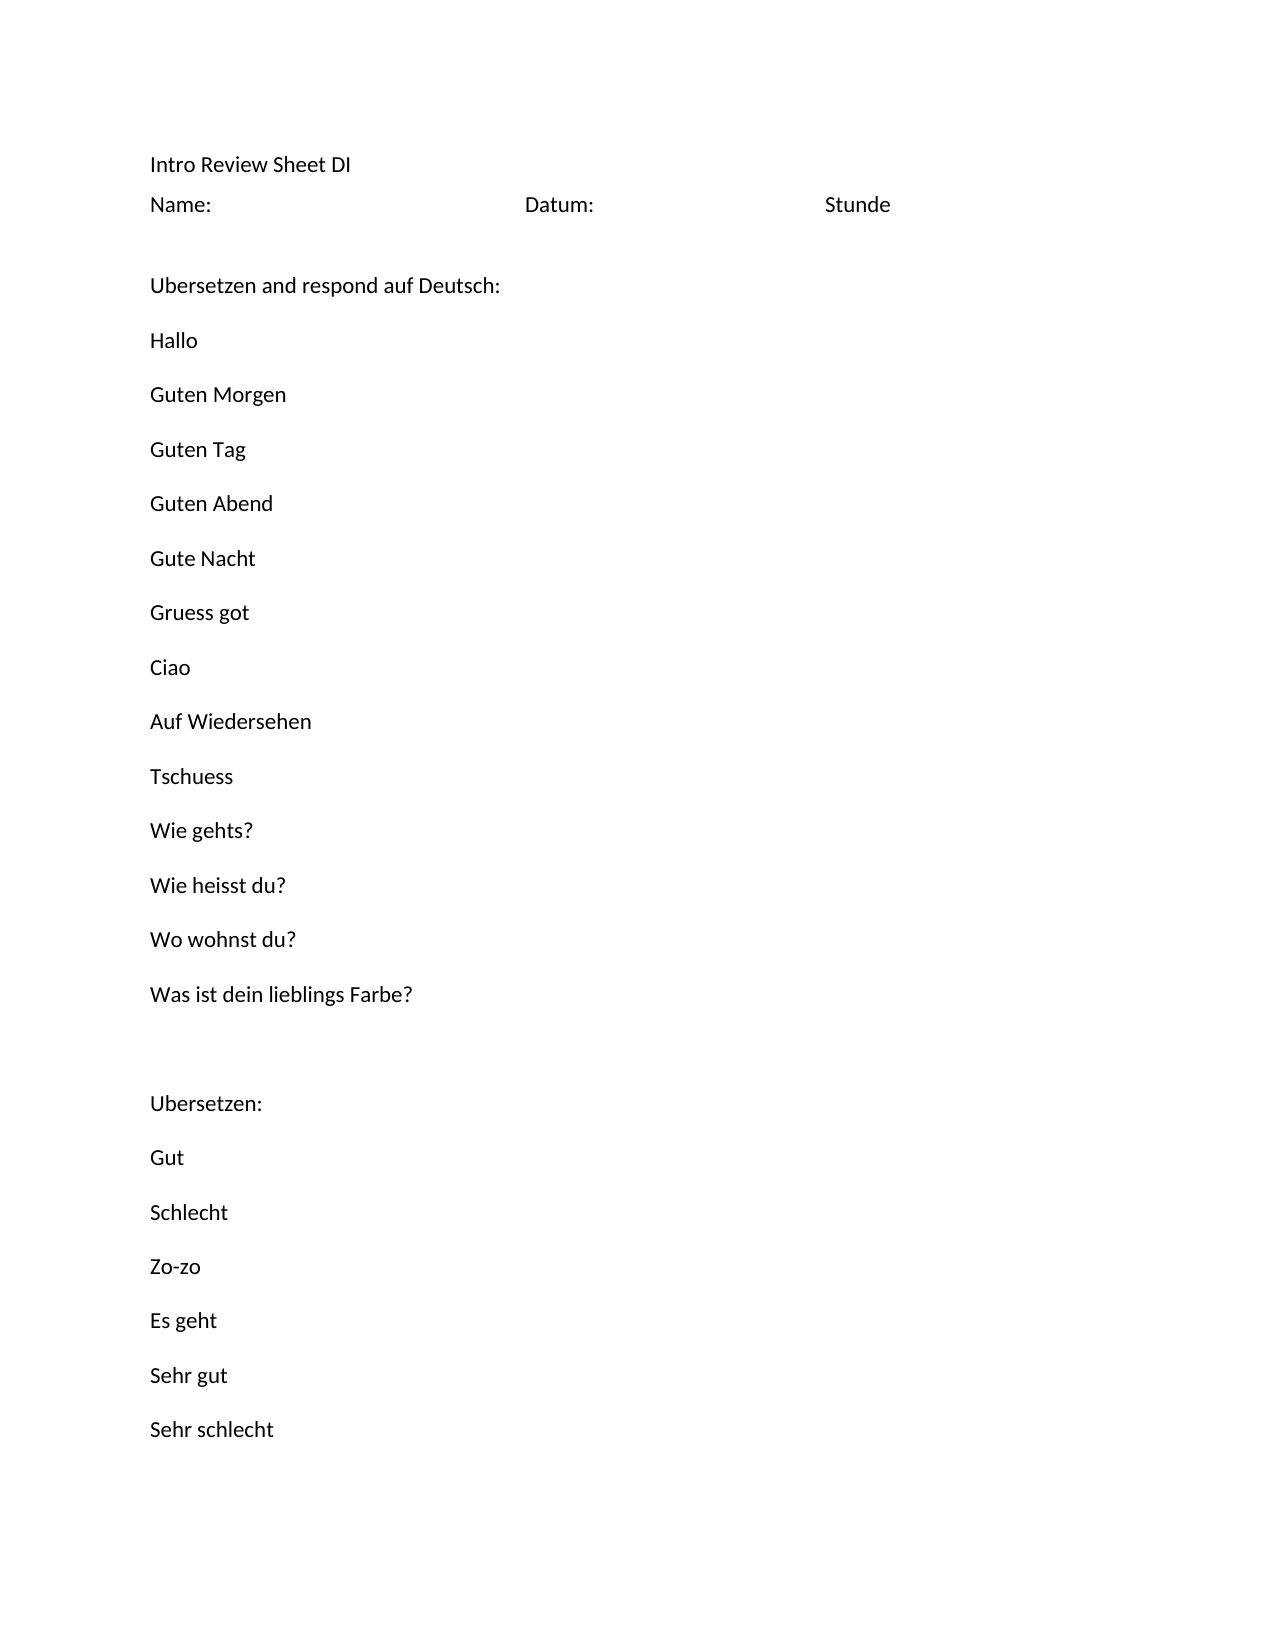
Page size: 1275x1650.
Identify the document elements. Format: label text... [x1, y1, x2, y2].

text Name: Datum: Stunde [150, 191, 1125, 218]
text Ciao [150, 653, 1125, 681]
text Sehr schlecht [150, 1416, 1125, 1444]
text Was ist dein lieblings Farbe? [150, 980, 1125, 1008]
text Sehr gut [150, 1361, 1125, 1389]
text Gruess got [150, 598, 1125, 626]
text Guten Morgen [150, 381, 1125, 408]
text Ubersetzen and respond auf Deutsch: [150, 272, 1125, 299]
text Gut [150, 1143, 1125, 1171]
text Hallo [150, 326, 1125, 354]
text Ubersetzen: [150, 1089, 1125, 1117]
text Gute Nacht [150, 544, 1125, 572]
text Wie heisst du? [150, 871, 1125, 899]
text Wie gehts? [150, 816, 1125, 844]
text Schlecht [150, 1198, 1125, 1226]
text Wo wohnst du? [150, 925, 1125, 953]
text Guten Abend [150, 489, 1125, 517]
text Intro Review Sheet DI [150, 150, 1125, 178]
text Es geht [150, 1307, 1125, 1335]
text Zo-zo [150, 1252, 1125, 1280]
text Tschuess [150, 762, 1125, 790]
text Auf Wiedersehen [150, 707, 1125, 735]
text Guten Tag [150, 435, 1125, 463]
